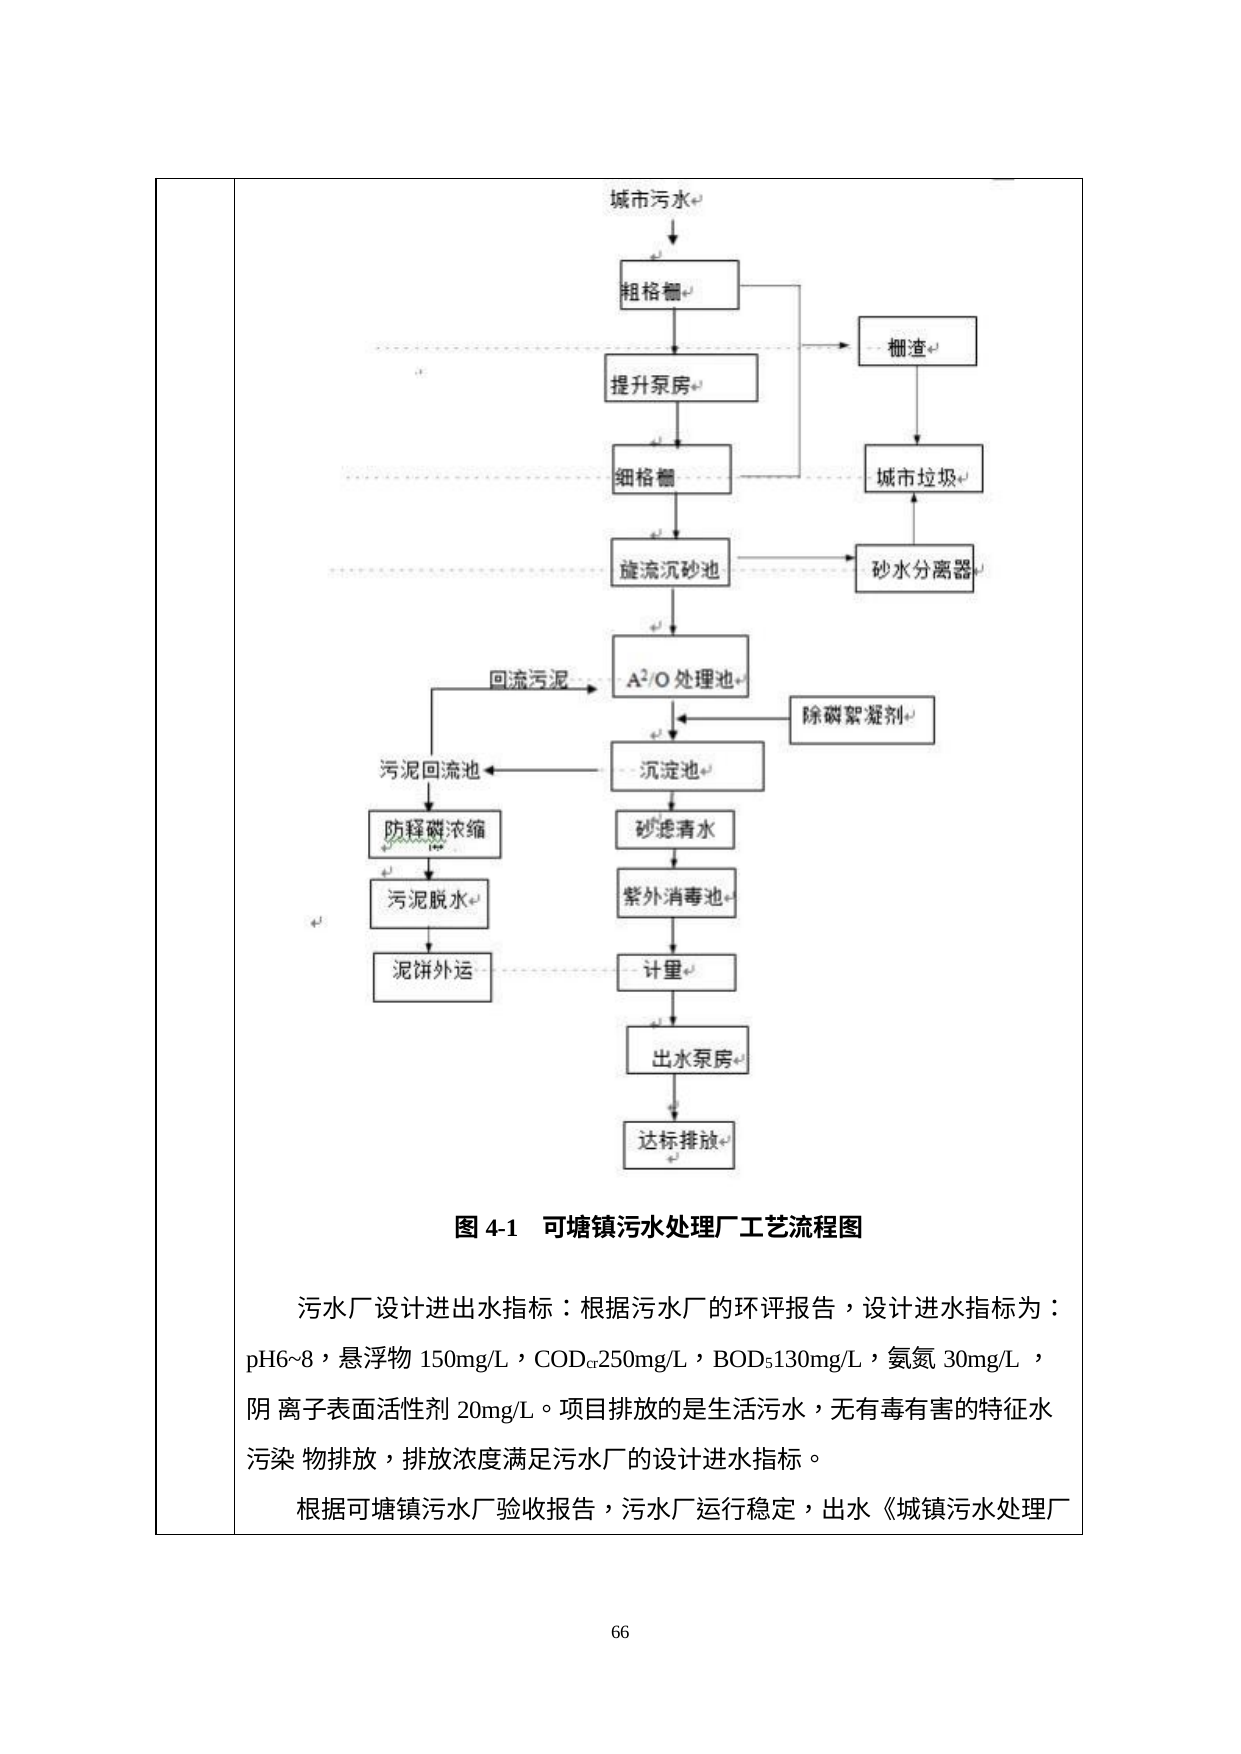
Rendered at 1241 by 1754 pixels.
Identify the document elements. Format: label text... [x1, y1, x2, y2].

table_header [157, 179, 234, 1533]
picture [303, 179, 1015, 1187]
table_header 图 4-1 可塘镇污水处理厂工艺流程图 污水厂设计进出水指标：根据污水厂的环评报告，设计进水指标为： pH6~8，悬浮物 150mg/L，CODcr250mg/L，BOD5130mg/L，氨氮 30mg/L ，阴 离子表面活性剂 20mg/L。项目排放的是生活污水，无有毒有害的特征水污染 物排放，排放浓度满足污水厂的设计进水指标。 根据可塘镇污水厂验收报告，污水厂运行稳定，出水《城镇污水处理厂 [235, 179, 1082, 1533]
